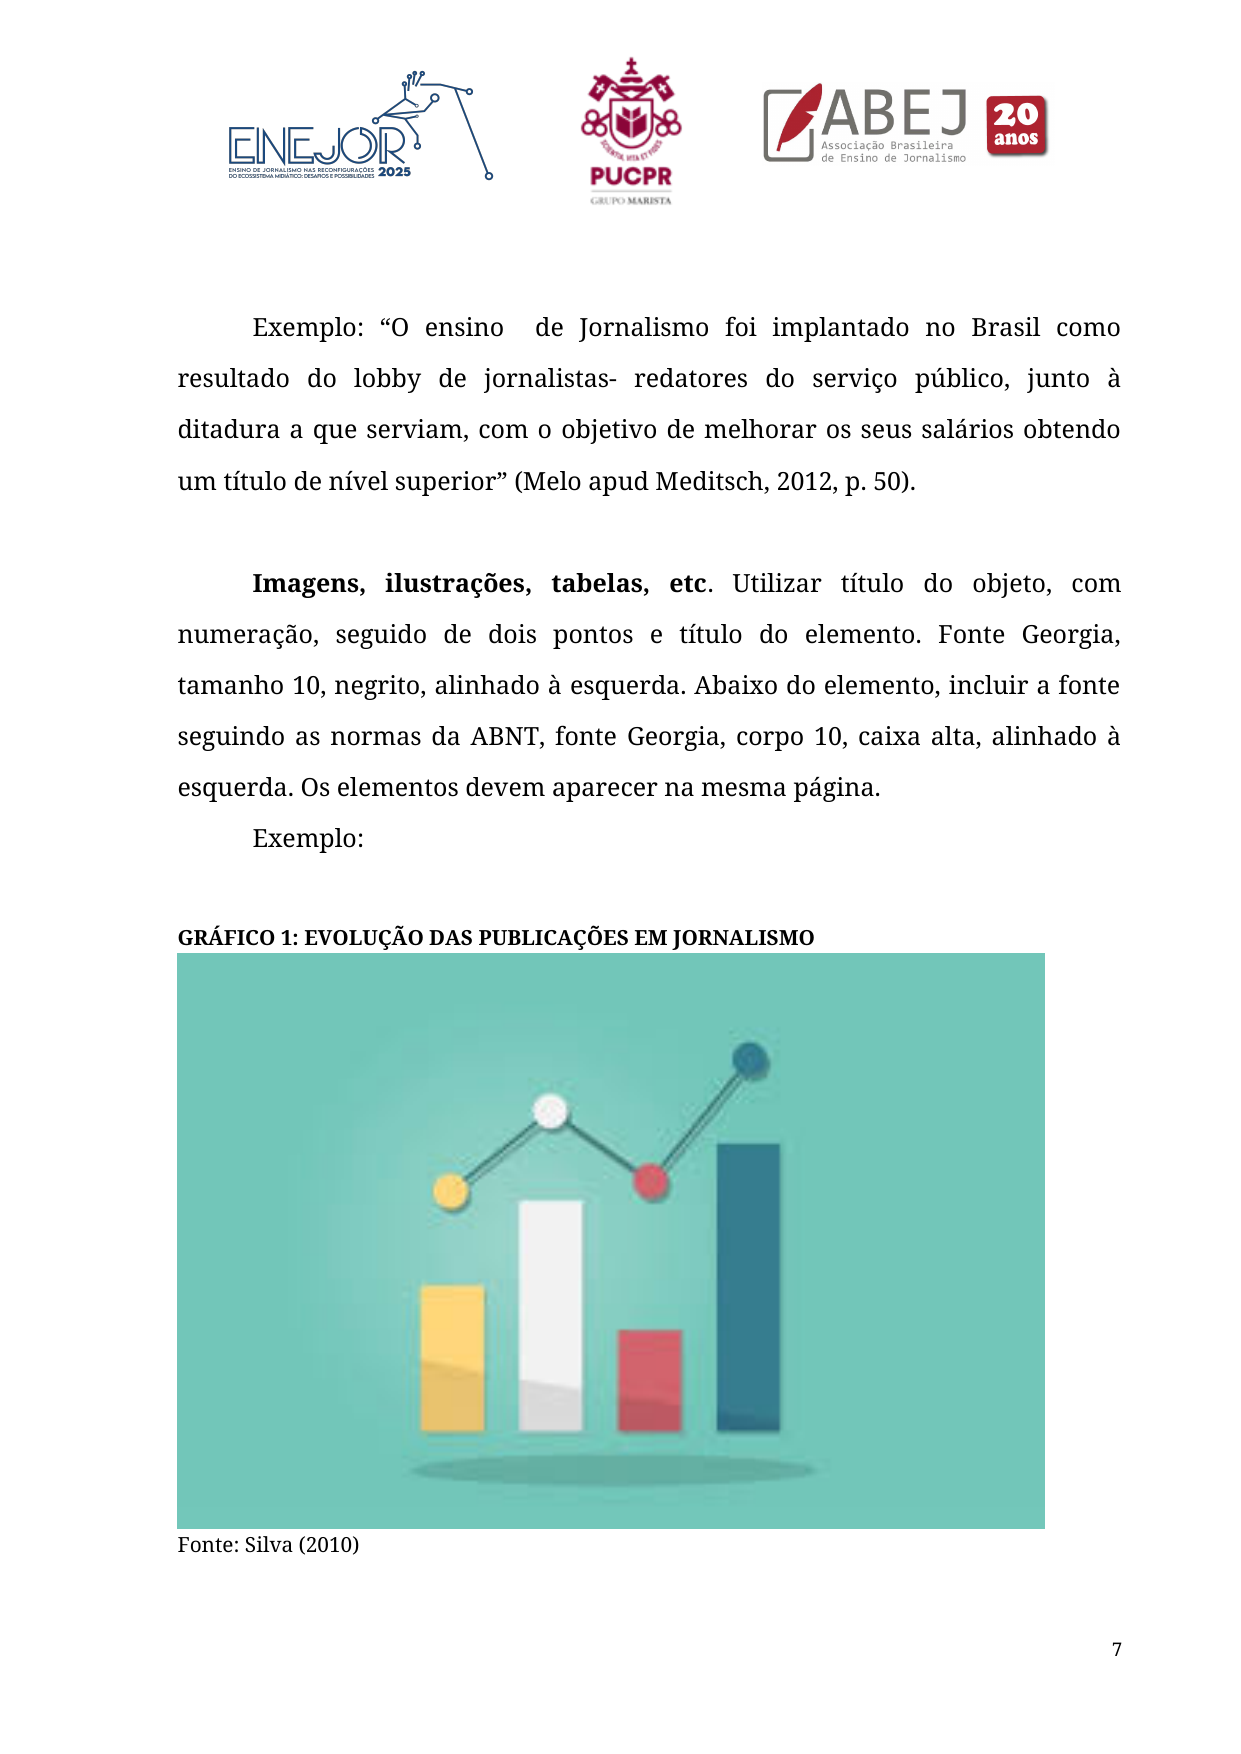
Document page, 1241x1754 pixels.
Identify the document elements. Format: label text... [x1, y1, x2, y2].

text GRÁFICO 1: EVOLUÇÃO DAS PUBLICAÇÕES EM JORNALISMO [177, 923, 1122, 951]
text Exemplo: [177, 821, 1122, 854]
picture [177, 953, 1045, 1529]
text Exemplo: “O ensino de Jornalismo foi implantado no Brasil como resultado do lobby de jornalistas- redatores do serviço público, junto à ditadura a que serviam, com o objetivo de melhorar os seus salários obtendo um título de nível superior” (Melo apud Meditsch, 2012, p. 50). [177, 310, 1122, 497]
text Imagens, ilustrações, tabelas, etc. Utilizar título do objeto, com numeração, seguido de dois pontos e título do elemento. Fonte Georgia, tamanho 10, negrito, alinhado à esquerda. Abaixo do elemento, incluir a fonte seguindo as normas da ABNT, fonte Georgia, corpo 10, caixa alta, alinhado à esquerda. Os elementos devem aparecer na mesma página. [177, 565, 1122, 803]
picture [564, 40, 701, 224]
picture [177, 27, 539, 224]
picture [762, 82, 1055, 166]
text Fonte: Silva (2010) [177, 1531, 1122, 1559]
